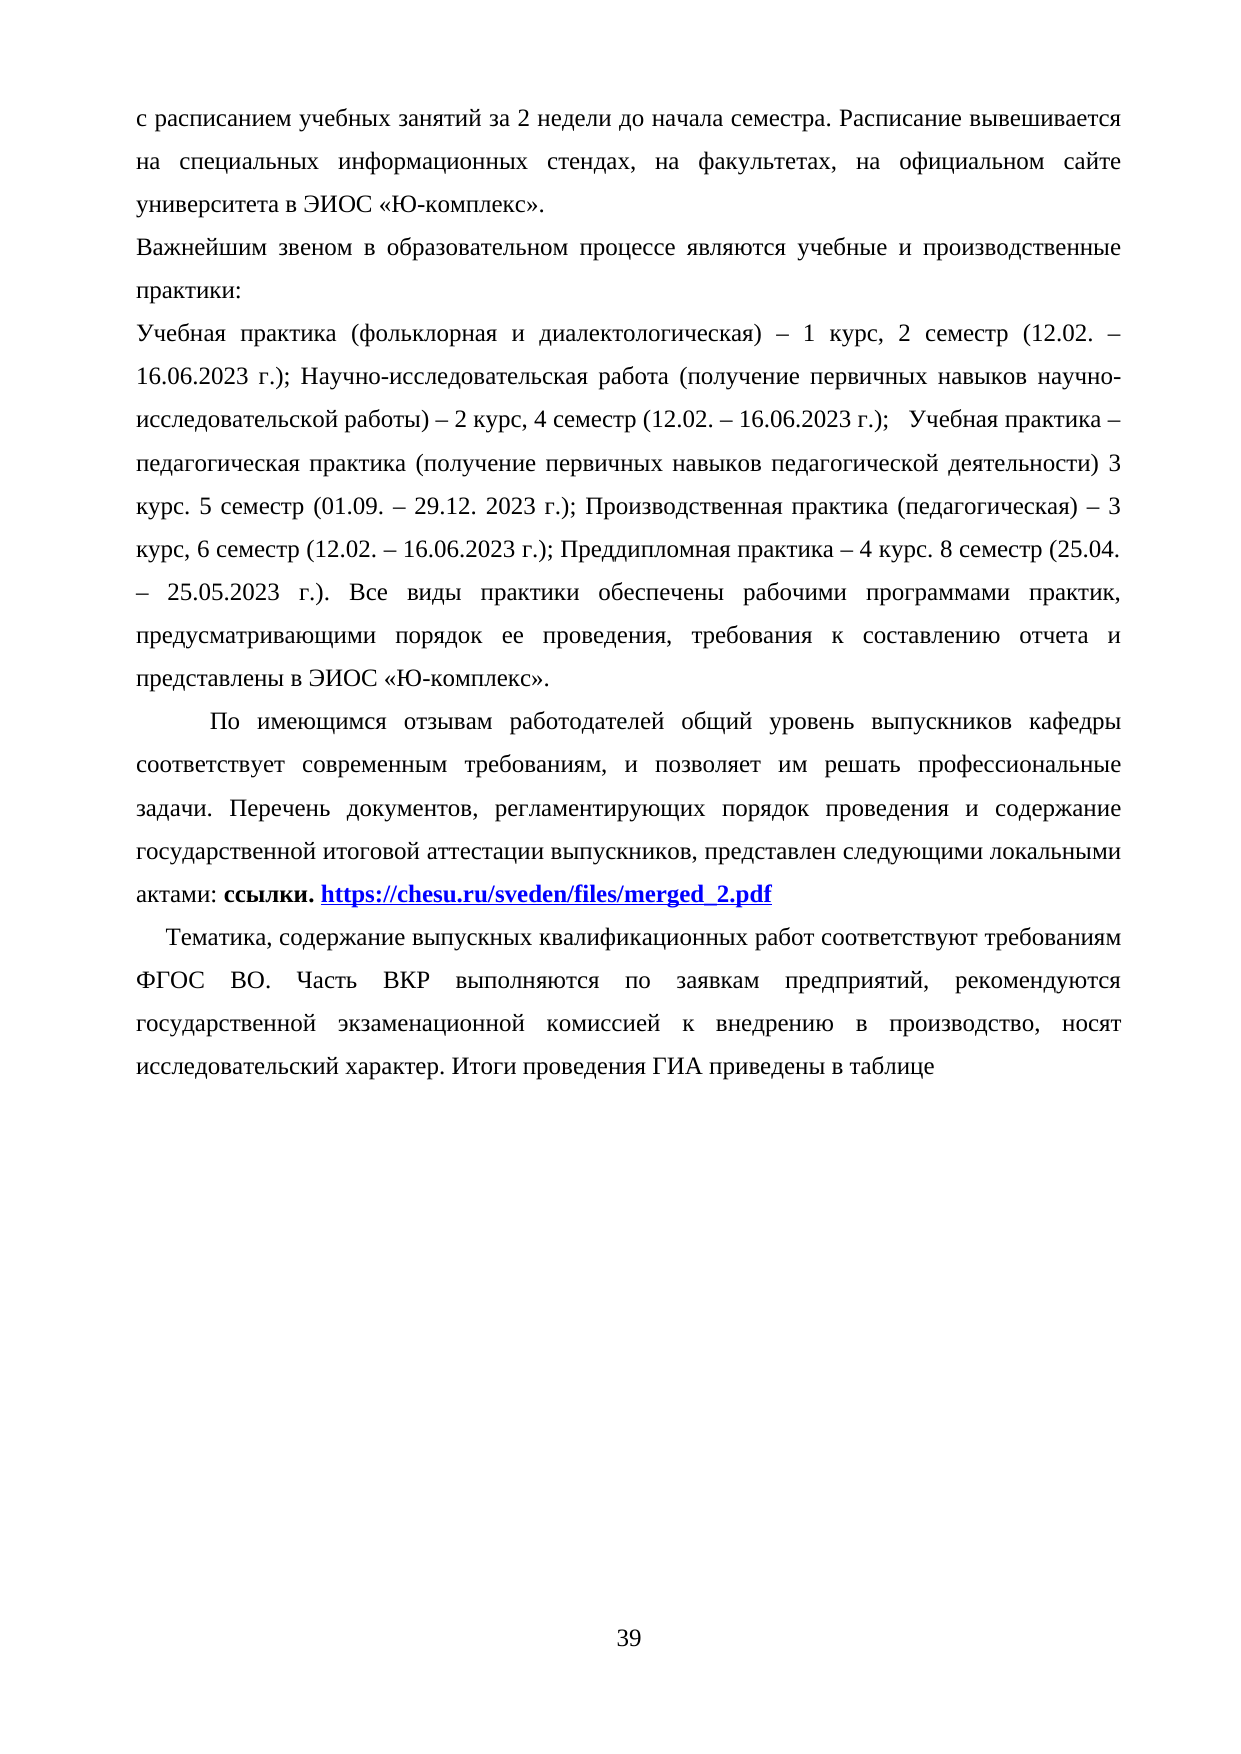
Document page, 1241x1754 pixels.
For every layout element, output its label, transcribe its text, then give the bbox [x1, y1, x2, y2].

text Тематика, содержание выпускных квалификационных работ соответствуют требованиям ФГОС ВО. Часть ВКР выполняются по заявкам предприятий, рекомендуются государственной экзаменационной комиссией к внедрению в производство, носят исследовательский характер. Итоги проведения ГИА приведены в таблице [136, 922, 1122, 1080]
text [136, 103, 1122, 218]
text По имеющимся отзывам работодателей общий уровень выпускников кафедры соответствует современным требованиям, и позволяет им решать профессиональные задачи. Перечень документов, регламентирующих порядок проведения и содержание государственной итоговой аттестации выпускников, представлен следующими локальными актами: ссылки. https://chesu.ru/sveden/files/merged_2.pdf [136, 706, 1122, 908]
text Учебная практика (фольклорная и диалектологическая) – 1 курс, 2 семестр (12.02. – 16.06.2023 г.); Научно-исследовательская работа (получение первичных навыков научно-исследовательской работы) – 2 курс, 4 семестр (12.02. – 16.06.2023 г.); Учебная практика – педагогическая практика (получение первичных навыков педагогической деятельности) 3 курс. 5 семестр (01.09. – 29.12. 2023 г.); Производственная практика (педагогическая) – 3 курс, 6 семестр (12.02. – 16.06.2023 г.); Преддипломная практика – 4 курс. 8 семестр (25.04. – 25.05.2023 г.). Все виды практики обеспечены рабочими программами практик, предусматривающими порядок ее проведения, требования к составлению отчета и представлены в ЭИОС «Ю-комплекс». [136, 318, 1122, 692]
text Важнейшим звеном в образовательном процессе являются учебные и производственные практики: [136, 232, 1122, 304]
